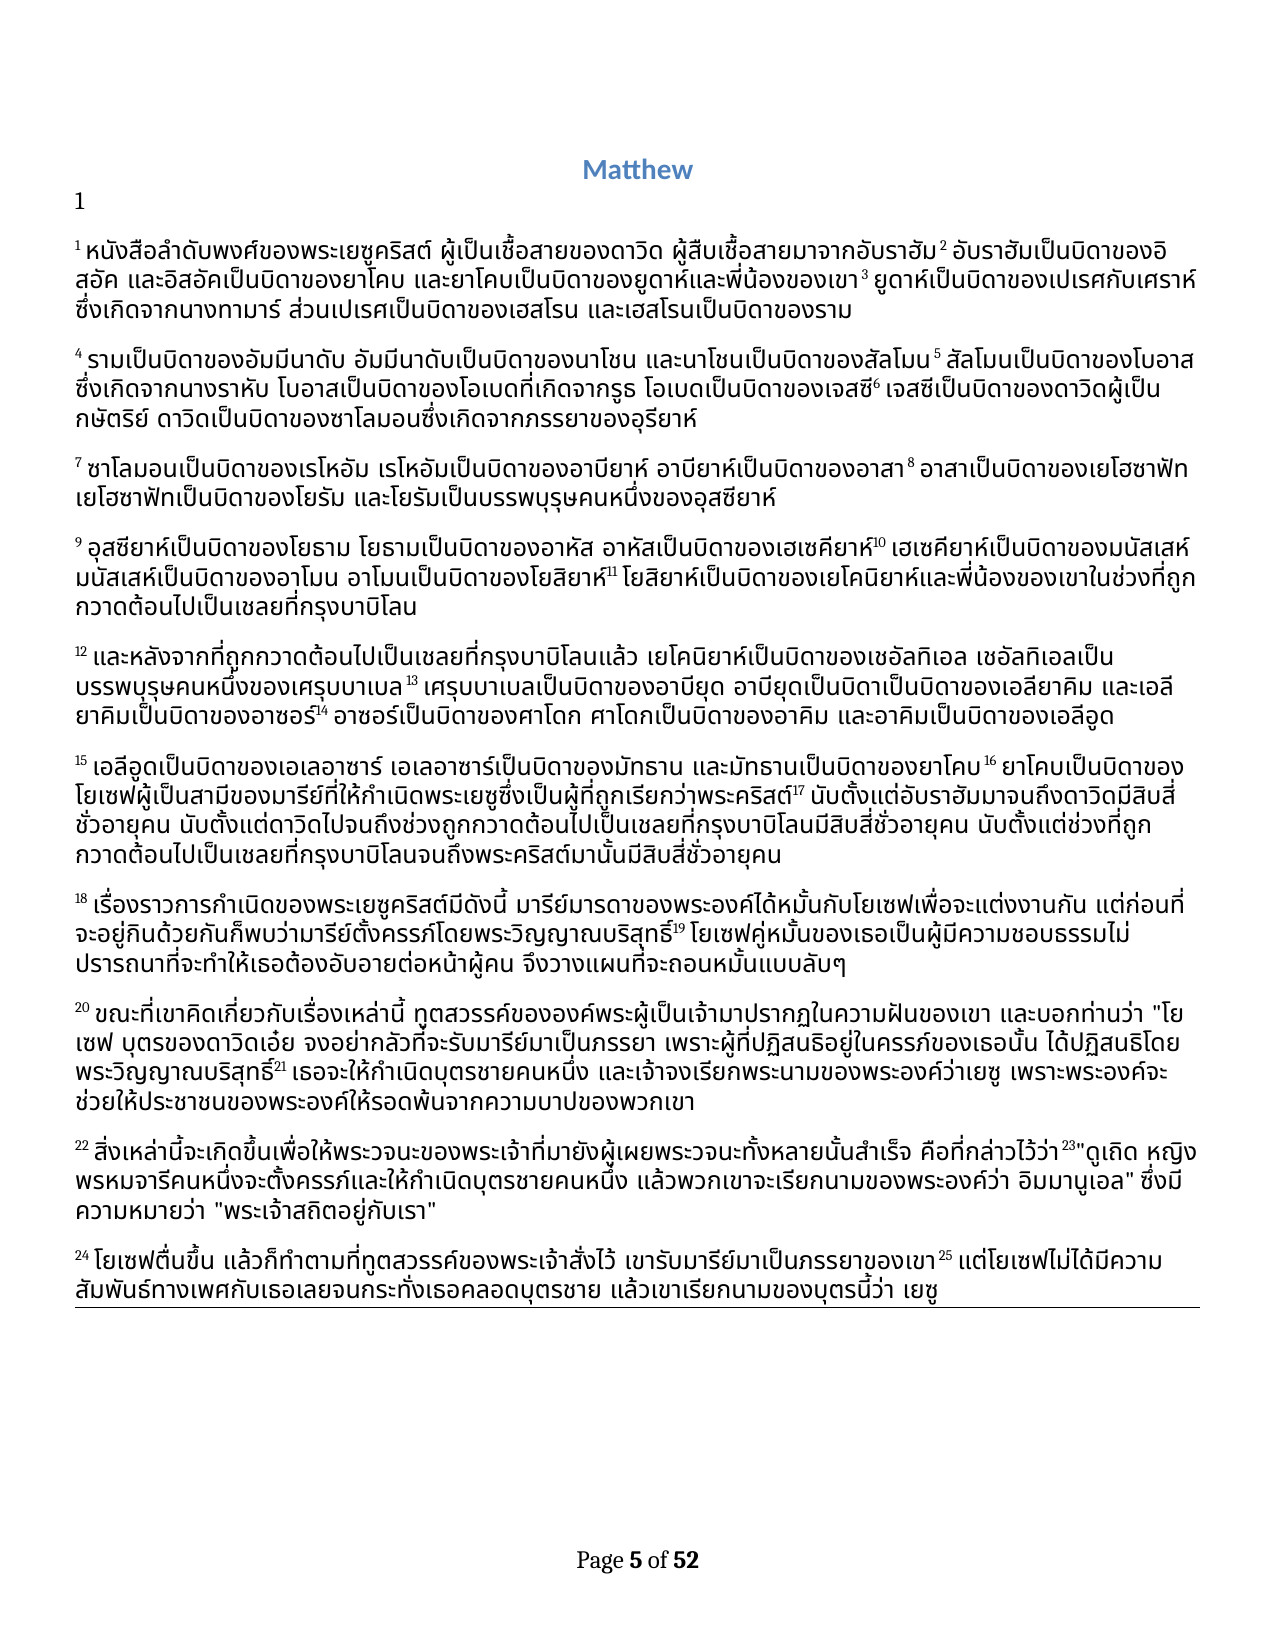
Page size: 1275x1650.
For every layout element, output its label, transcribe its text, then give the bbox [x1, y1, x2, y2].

text 12และหลังจากที่ถูกกวาดต้อนไปเป็นเชลยที่กรุงบาบิโลนแล้ว เยโคนิยาห์เป็นบิดาของเชอัลทิเอล เชอัลทิเอลเป็นบรรพบุรุษคนหนึ่งของเศรุบบาเบล13เศรุบบาเบลเป็นบิดาของอาบียุด อาบียุดเป็นบิดาเป็นบิดาของเอลียาคิม และเอลียาคิมเป็นบิดาของอาซอร์14อาซอร์เป็นบิดาของศาโดก ศาโดกเป็นบิดาของอาคิม และอาคิมเป็นบิดาของเอลีอูด [75, 642, 1200, 731]
text 24โยเซฟตื่นขึ้น แล้วก็ทำตามที่ทูตสวรรค์ของพระเจ้าสั่งไว้ เขารับมารีย์มาเป็นภรรยาของเขา25แต่โยเซฟไม่ได้มีความสัมพันธ์ทางเพศกับเธอเลยจนกระทั่งเธอคลอดบุตรชาย แล้วเขาเรียกนามของบุตรนี้ว่า เยซู [75, 1246, 1200, 1307]
text 7ซาโลมอนเป็นบิดาของเรโหอัม เรโหอัมเป็นบิดาของอาบียาห์ อาบียาห์เป็นบิดาของอาสา8อาสาเป็นบิดาของเยโฮซาฟัท เยโฮซาฟัทเป็นบิดาของโยรัม และโยรัมเป็นบรรพบุรุษคนหนึ่งของอุสซียาห์ [75, 454, 1200, 513]
text 9อุสซียาห์เป็นบิดาของโยธาม โยธามเป็นบิดาของอาหัส อาหัสเป็นบิดาของเฮเซคียาห์10เฮเซคียาห์เป็นบิดาของมนัสเสห์ มนัสเสห์เป็นบิดาของอาโมน อาโมนเป็นบิดาของโยสิยาห์11โยสิยาห์เป็นบิดาของเยโคนิยาห์และพี่น้องของเขาในช่วงที่ถูกกวาดต้อนไปเป็นเชลยที่กรุงบาบิโลน [75, 533, 1200, 622]
text 1หนังสือลำดับพงศ์ของพระเยซูคริสต์ ผู้เป็นเชื้อสายของดาวิด ผู้สืบเชื้อสายมาจากอับราฮัม2อับราฮัมเป็นบิดาของอิสอัค และอิสอัคเป็นบิดาของยาโคบ และยาโคบเป็นบิดาของยูดาห์และพี่น้องของเขา3ยูดาห์เป็นบิดาของเปเรศกับเศราห์ซึ่งเกิดจากนางทามาร์ ส่วนเปเรศเป็นบิดาของเฮสโรน และเฮสโรนเป็นบิดาของราม [75, 236, 1200, 324]
subtitle Matthew [75, 151, 1200, 187]
text 18เรื่องราวการกำเนิดของพระเยซูคริสต์มีดังนี้ มารีย์มารดาของพระองค์ได้หมั้นกับโยเซฟเพื่อจะแต่งงานกัน แต่ก่อนที่จะอยู่กินด้วยกันก็พบว่ามารีย์ตั้งครรภ์โดยพระวิญญาณบริสุทธิ์19โยเซฟคู่หมั้นของเธอเป็นผู้มีความชอบธรรมไม่ปรารถนาที่จะทำให้เธอต้องอับอายต่อหน้าผู้คน จึงวางแผนที่จะถอนหมั้นแบบลับๆ [75, 890, 1200, 978]
text 22สิ่งเหล่านี้จะเกิดขึ้นเพื่อให้พระวจนะของพระเจ้าที่มายังผู้เผยพระวจนะทั้งหลายนั้นสำเร็จ คือที่กล่าวไว้ว่า23"ดูเถิด หญิงพรหมจารีคนหนึ่งจะตั้งครรภ์และให้กำเนิดบุตรชายคนหนึ่ง แล้วพวกเขาจะเรียกนามของพระองค์ว่า อิมมานูเอล" ซึ่งมีความหมายว่า "พระเจ้าสถิตอยู่กับเรา" [75, 1137, 1200, 1225]
text 20ขณะที่เขาคิดเกี่ยวกับเรื่องเหล่านี้ ทูตสวรรค์ขององค์พระผู้เป็นเจ้ามาปรากฏในความฝันของเขา และบอกท่านว่า "โยเซฟ บุตรของดาวิดเอ๋ย จงอย่ากลัวที่จะรับมารีย์มาเป็นภรรยา เพราะผู้ที่ปฏิสนธิอยู่ในครรภ์ของเธอนั้น ได้ปฏิสนธิโดยพระวิญญาณบริสุทธิ์21เธอจะให้กำเนิดบุตรชายคนหนึ่ง และเจ้าจงเรียกพระนามของพระองค์ว่าเยซู เพราะพระองค์จะช่วยให้ประชาชนของพระองค์ให้รอดพ้นจากความบาปของพวกเขา [75, 999, 1200, 1116]
text 15เอลีอูดเป็นบิดาของเอเลอาซาร์ เอเลอาซาร์เป็นบิดาของมัทธาน และมัทธานเป็นบิดาของยาโคบ16ยาโคบเป็นบิดาของโยเซฟผู้เป็นสามีของมารีย์ที่ให้กำเนิดพระเยซูซึ่งเป็นผู้ที่ถูกเรียกว่าพระคริสต์17นับตั้งแต่อับราฮัมมาจนถึงดาวิดมีสิบสี่ชั่วอายุคน นับตั้งแต่ดาวิดไปจนถึงช่วงถูกกวาดต้อนไปเป็นเชลยที่กรุงบาบิโลนมีสิบสี่ชั่วอายุคน นับตั้งแต่ช่วงที่ถูกกวาดต้อนไปเป็นเชลยที่กรุงบาบิโลนจนถึงพระคริสต์มานั้นมีสิบสี่ชั่วอายุคน [75, 752, 1200, 869]
text 1 [75, 187, 1200, 215]
text 4รามเป็นบิดาของอัมมีนาดับ อัมมีนาดับเป็นบิดาของนาโชน และนาโชนเป็นบิดาของสัลโมน5สัลโมนเป็นบิดาของโบอาสซึ่งเกิดจากนางราหับ โบอาสเป็นบิดาของโอเบดที่เกิดจากรูธ โอเบดเป็นบิดาของเจสซี6เจสซีเป็นบิดาของดาวิดผู้เป็นกษัตริย์ ดาวิดเป็นบิดาของซาโลมอนซึ่งเกิดจากภรรยาของอุรียาห์ [75, 345, 1200, 433]
